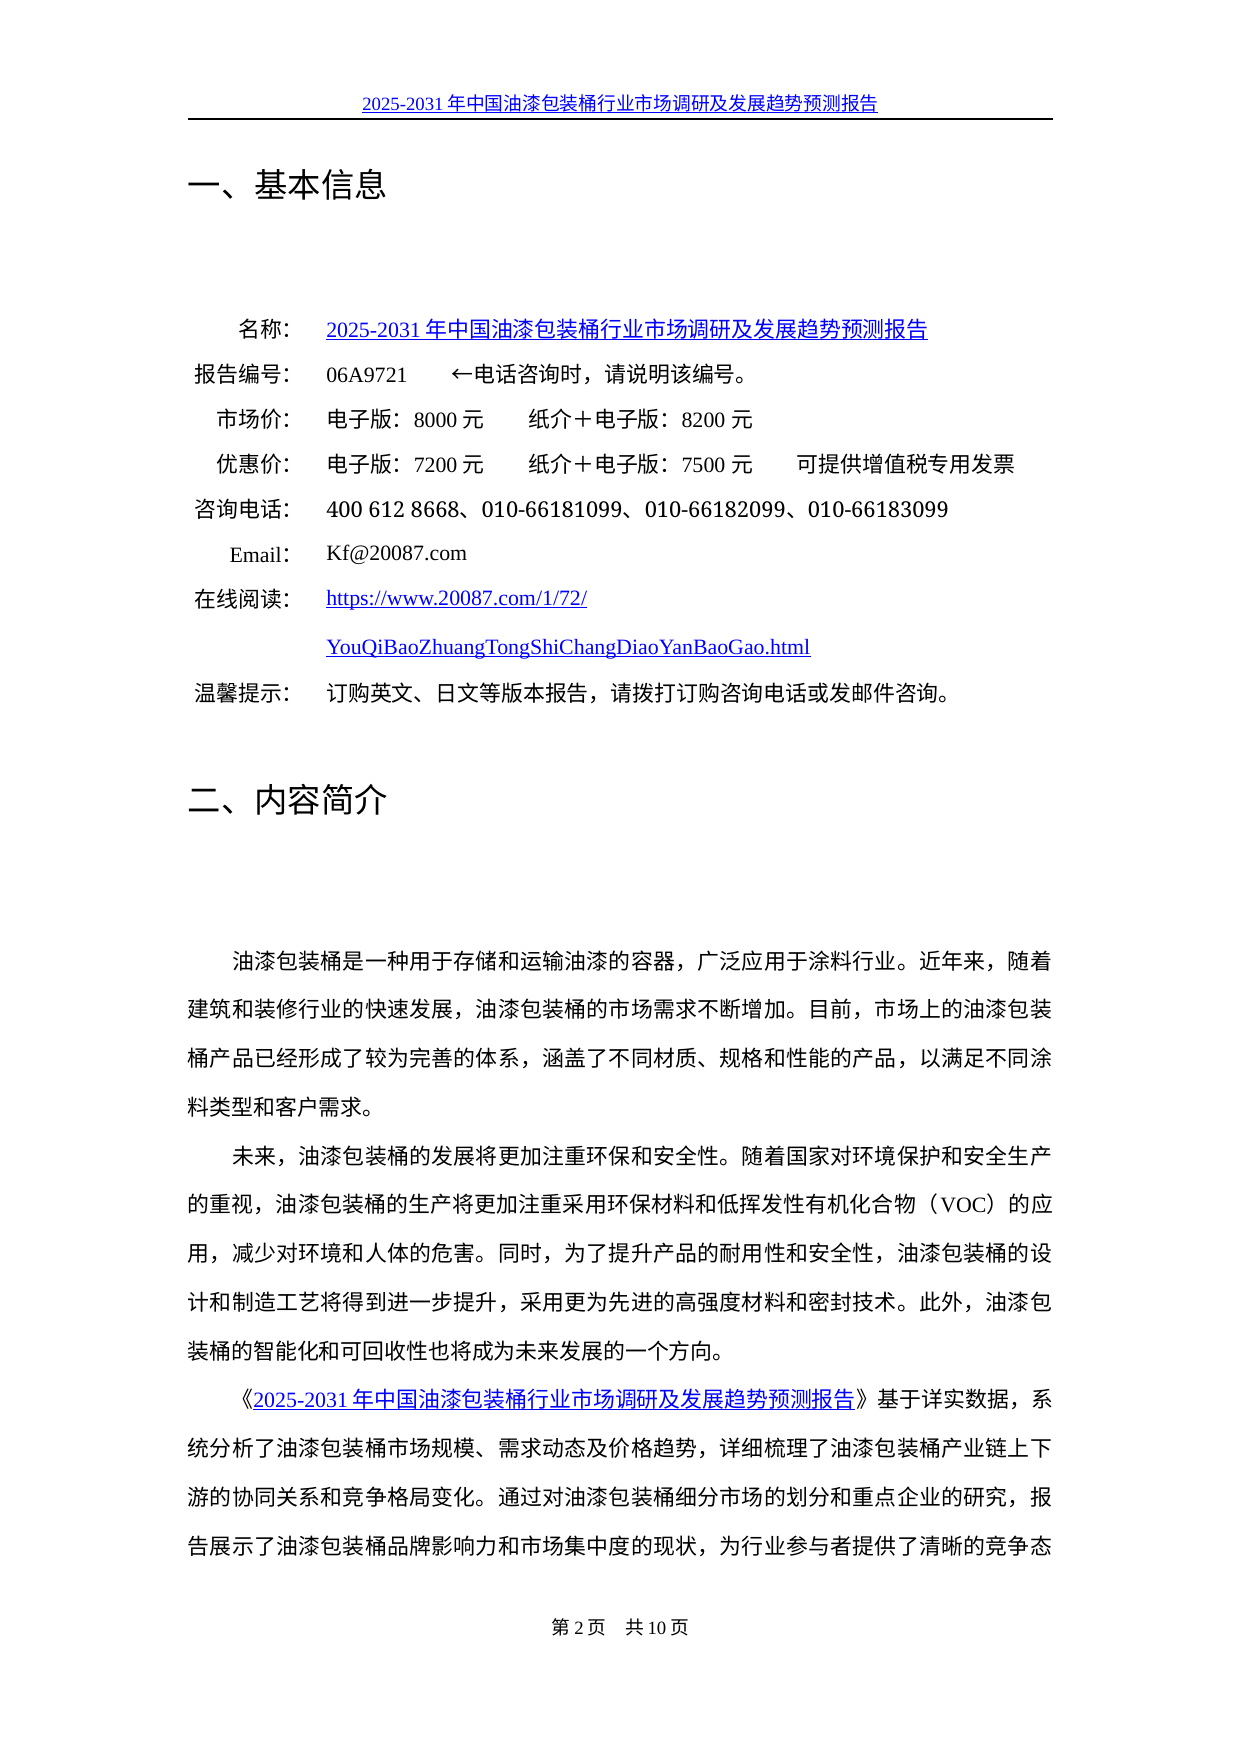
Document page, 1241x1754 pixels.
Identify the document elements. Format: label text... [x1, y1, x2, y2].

table_cell 400 612 8668、010-66181099、010-66182099、010-66183099 [315, 492, 1073, 537]
table_cell 在线阅读： [167, 582, 315, 675]
table_header 2025-2031年中国油漆包装桶行业市场调研及发展趋势预测报告 [315, 312, 1073, 357]
table_cell 咨询电话： [167, 492, 315, 537]
table_cell 报告编号： [167, 357, 315, 402]
table_cell [315, 582, 1073, 675]
title 一、基本信息 [187, 150, 1053, 215]
title 二、内容简介 [187, 766, 1053, 831]
table_header 名称： [167, 312, 315, 357]
table_cell 电子版：7200 元 纸介＋电子版：7500 元 可提供增值税专用发票 [315, 447, 1073, 492]
table_cell 市场价： [167, 402, 315, 447]
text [187, 943, 1053, 1561]
table_cell 温馨提示： [167, 675, 315, 720]
table_cell 电子版：8000 元 纸介＋电子版：8200 元 [315, 402, 1073, 447]
table_cell 优惠价： [167, 447, 315, 492]
table_cell 订购英文、日文等版本报告，请拨打订购咨询电话或发邮件咨询。 [315, 675, 1073, 720]
table_cell Email： [167, 537, 315, 582]
table_cell 06A9721 ←电话咨询时，请说明该编号。 [315, 357, 1073, 402]
table_cell Kf@20087.com [315, 537, 1073, 582]
